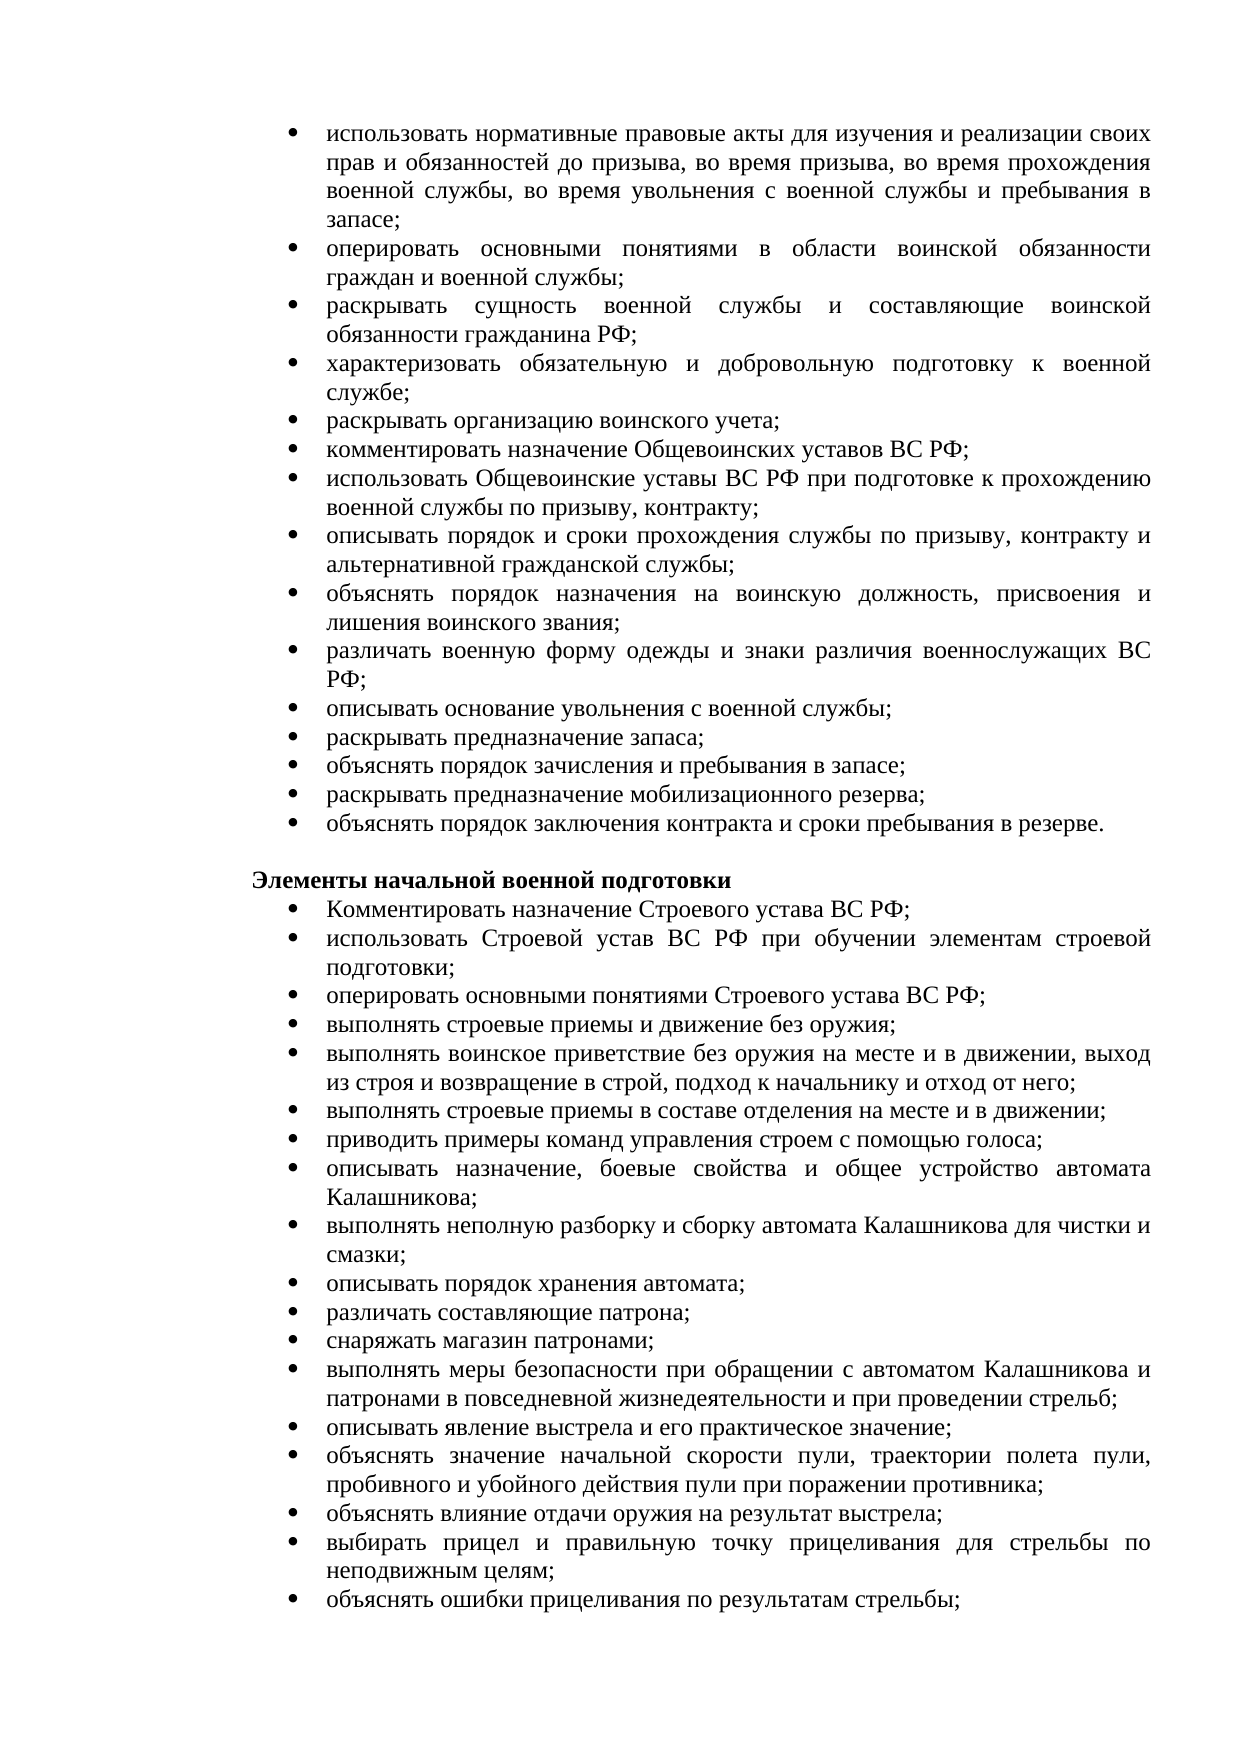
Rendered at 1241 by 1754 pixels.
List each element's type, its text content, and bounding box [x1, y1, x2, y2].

list выполнять строевые приемы в составе отделения на месте и в движении; [288, 1096, 1152, 1124]
list раскрывать предназначение запаса; [288, 722, 1152, 751]
list описывать порядок хранения автомата; [288, 1268, 1152, 1297]
list использовать нормативные правовые акты для изучения и реализации своих прав и обязанностей до призыва, во время призыва, во время прохождения военной службы, во время увольнения с военной службы и пребывания в запасе; [288, 118, 1152, 233]
list приводить примеры команд управления строем с помощью голоса; [288, 1124, 1152, 1153]
list объяснять влияние отдачи оружия на результат выстрела; [288, 1498, 1152, 1527]
list выполнять строевые приемы и движение без оружия; [288, 1009, 1152, 1038]
list различать составляющие патрона; [288, 1297, 1152, 1326]
list описывать порядок и сроки прохождения службы по призыву, контракту и альтернативной гражданской службы; [288, 521, 1152, 578]
list оперировать основными понятиями в области воинской обязанности граждан и военной службы; [288, 233, 1152, 291]
list различать военную форму одежды и знаки различия военнослужащих ВС РФ; [288, 636, 1152, 693]
list Комментировать назначение Строевого устава ВС РФ; [288, 894, 1152, 923]
list объяснять порядок заключения контракта и сроки пребывания в резерве. [288, 808, 1152, 837]
list раскрывать сущность военной службы и составляющие воинской обязанности гражданина РФ; [288, 291, 1152, 348]
list объяснять порядок назначения на воинскую должность, присвоения и лишения воинского звания; [288, 578, 1152, 636]
list выбирать прицел и правильную точку прицеливания для стрельбы по неподвижным целям; [288, 1527, 1152, 1584]
list характеризовать обязательную и добровольную подготовку к военной службе; [288, 348, 1152, 406]
list описывать основание увольнения с военной службы; [288, 693, 1152, 722]
list раскрывать организацию воинского учета; [288, 406, 1152, 434]
list объяснять значение начальной скорости пули, траектории полета пули, пробивного и убойного действия пули при поражении противника; [288, 1441, 1152, 1498]
list снаряжать магазин патронами; [288, 1326, 1152, 1354]
list использовать Общевоинские уставы ВС РФ при подготовке к прохождению военной службы по призыву, контракту; [288, 463, 1152, 521]
list выполнять неполную разборку и сборку автомата Калашникова для чистки и смазки; [288, 1211, 1152, 1268]
list объяснять порядок зачисления и пребывания в запасе; [288, 751, 1152, 779]
list оперировать основными понятиями Строевого устава ВС РФ; [288, 981, 1152, 1009]
list комментировать назначение Общевоинских уставов ВС РФ; [288, 434, 1152, 463]
list раскрывать предназначение мобилизационного резерва; [288, 779, 1152, 808]
list описывать назначение, боевые свойства и общее устройство автомата Калашникова; [288, 1153, 1152, 1211]
list описывать явление выстрела и его практическое значение; [288, 1412, 1152, 1441]
text Элементы начальной военной подготовки [177, 866, 1152, 894]
list объяснять ошибки прицеливания по результатам стрельбы; [288, 1584, 1152, 1613]
list выполнять меры безопасности при обращении с автоматом Калашникова и патронами в повседневной жизнедеятельности и при проведении стрельб; [288, 1354, 1152, 1412]
list использовать Строевой устав ВС РФ при обучении элементам строевой подготовки; [288, 923, 1152, 981]
list выполнять воинское приветствие без оружия на месте и в движении, выход из строя и возвращение в строй, подход к начальнику и отход от него; [288, 1038, 1152, 1096]
